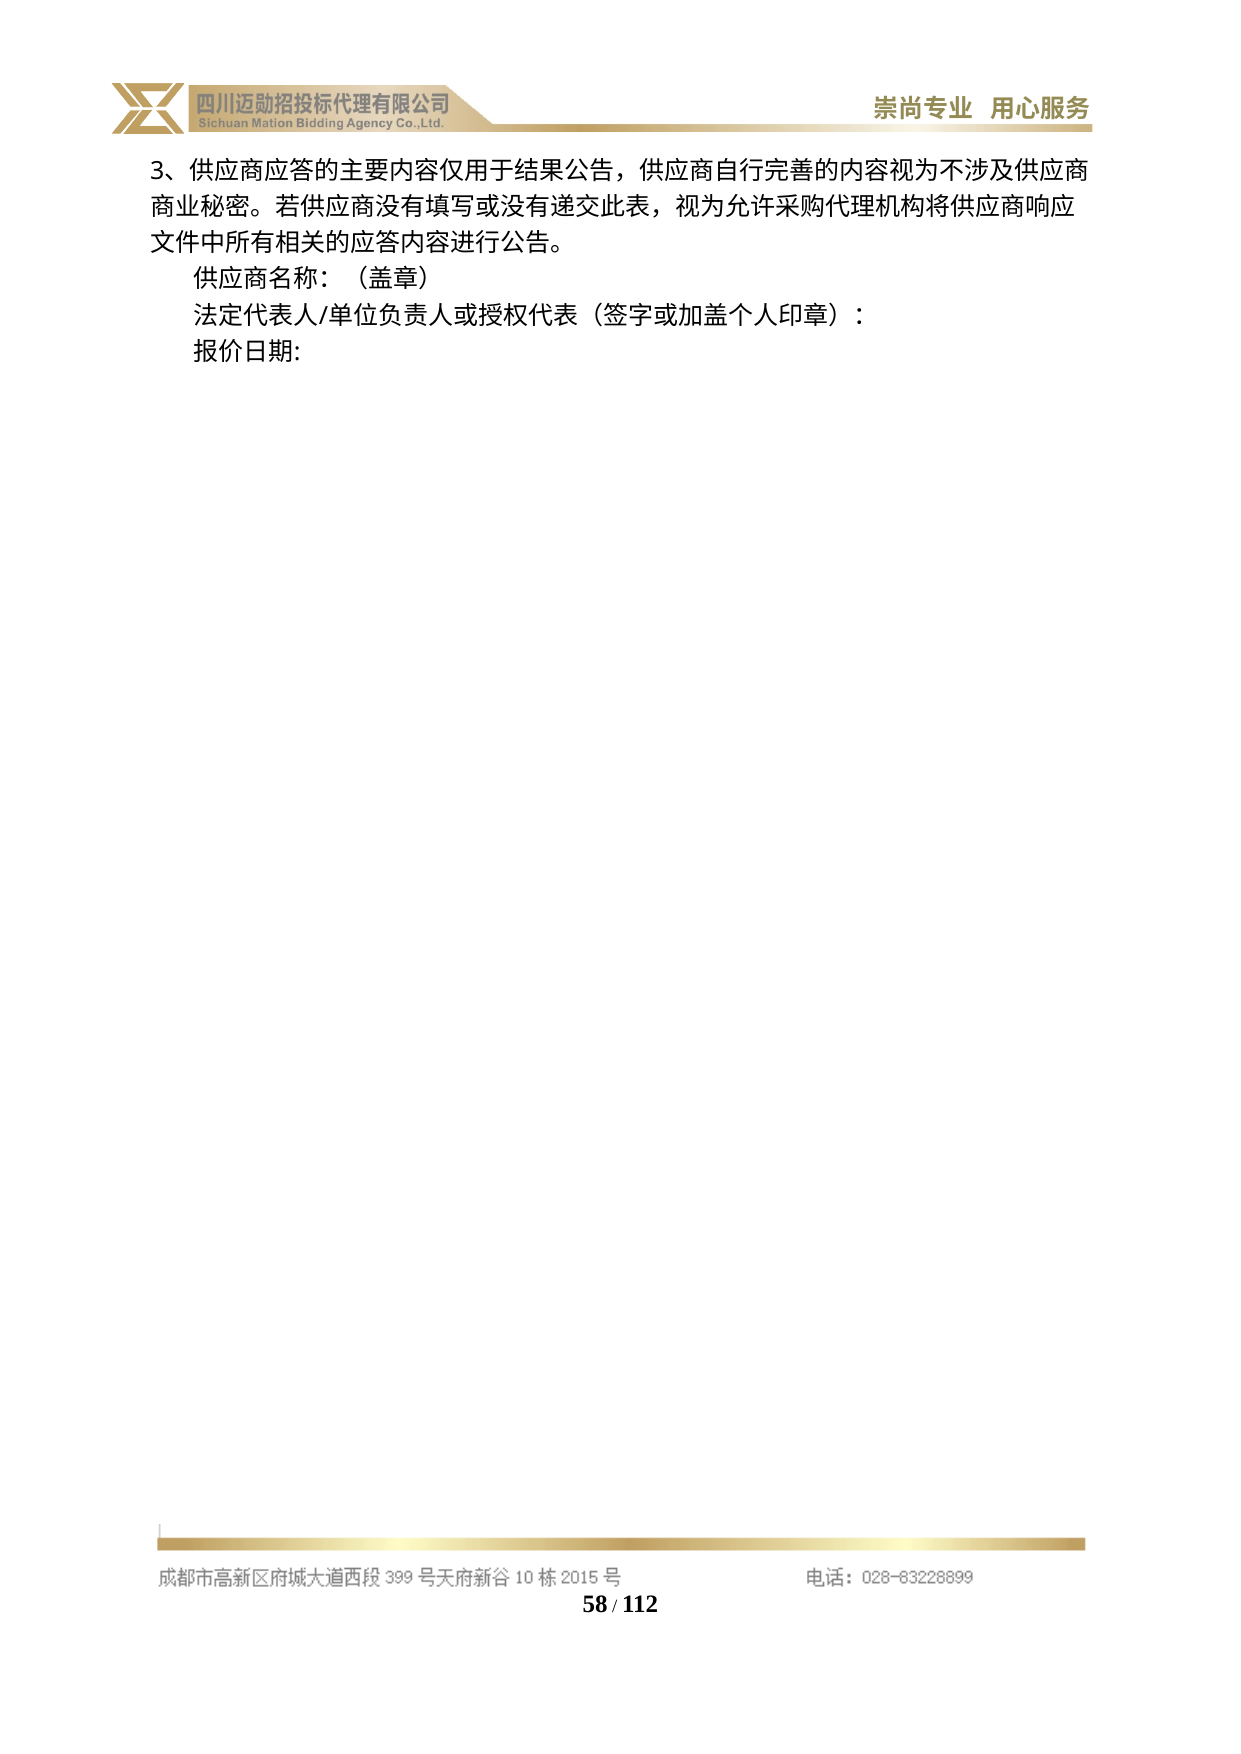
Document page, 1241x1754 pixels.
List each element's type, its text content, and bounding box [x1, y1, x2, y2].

picture [153, 1524, 1087, 1590]
text 报价日期: [150, 331, 1090, 368]
picture [188, 85, 1093, 132]
picture [111, 83, 185, 134]
text 供应商名称：（盖章） [150, 259, 1090, 295]
text 法定代表人/单位负责人或授权代表（签字或加盖个人印章）： [150, 295, 1090, 331]
list 供应商应答的主要内容仅用于结果公告，供应商自行完善的内容视为不涉及供应商商业秘密。若供应商没有填写或没有递交此表，视为允许采购代理机构将供应商响应文件中所有相关的应答内容进行公告。 [150, 150, 1090, 259]
